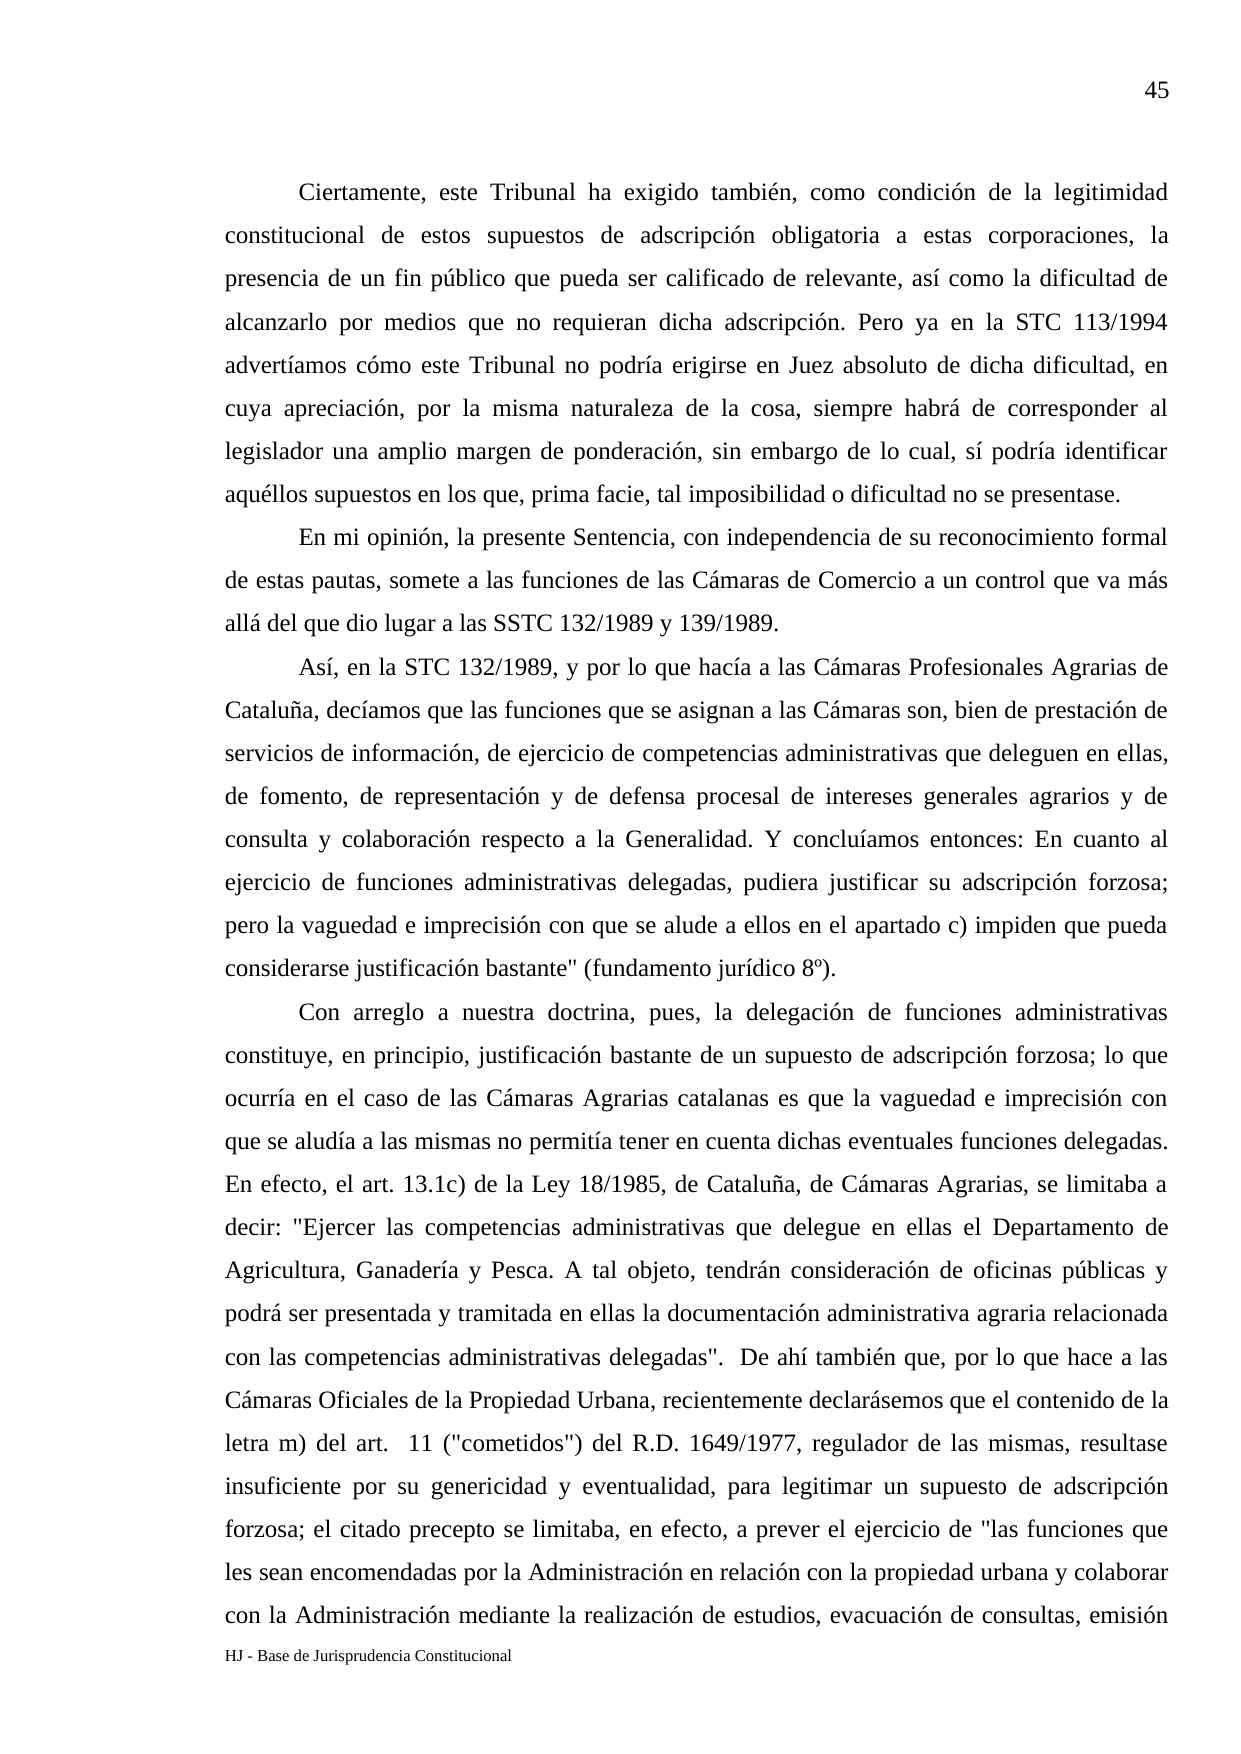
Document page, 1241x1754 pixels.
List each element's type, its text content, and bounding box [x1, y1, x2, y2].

text En mi opinión, la presente Sentencia, con independencia de su reconocimiento formal de estas pautas, somete a las funciones de las Cámaras de Comercio a un control que va más allá del que dio lugar a las SSTC 132/1989 y 139/1989. [224, 522, 1169, 637]
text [224, 997, 1169, 1629]
text Así, en la STC 132/1989, y por lo que hacía a las Cámaras Profesionales Agrarias de Cataluña, decíamos que las funciones que se asignan a las Cámaras son, bien de prestación de servicios de información, de ejercicio de competencias administrativas que deleguen en ellas, de fomento, de representación y de defensa procesal de intereses generales agrarios y de consulta y colaboración respecto a la Generalidad. Y concluíamos entonces: En cuanto al ejercicio de funciones administrativas delegadas, pudiera justificar su adscripción forzosa; pero la vaguedad e imprecisión con que se alude a ellos en el apartado c) impiden que pueda considerarse justificación bastante" (fundamento jurídico 8º). [224, 652, 1169, 982]
text Ciertamente, este Tribunal ha exigido también, como condición de la legitimidad constitucional de estos supuestos de adscripción obligatoria a estas corporaciones, la presencia de un fin público que pueda ser calificado de relevante, así como la dificultad de alcanzarlo por medios que no requieran dicha adscripción. Pero ya en la STC 113/1994 advertíamos cómo este Tribunal no podría erigirse en Juez absoluto de dicha dificultad, en cuya apreciación, por la misma naturaleza de la cosa, siempre habrá de corresponder al legislador una amplio margen de ponderación, sin embargo de lo cual, sí podría identificar aquéllos supuestos en los que, prima facie, tal imposibilidad o dificultad no se presentase. [224, 177, 1169, 508]
